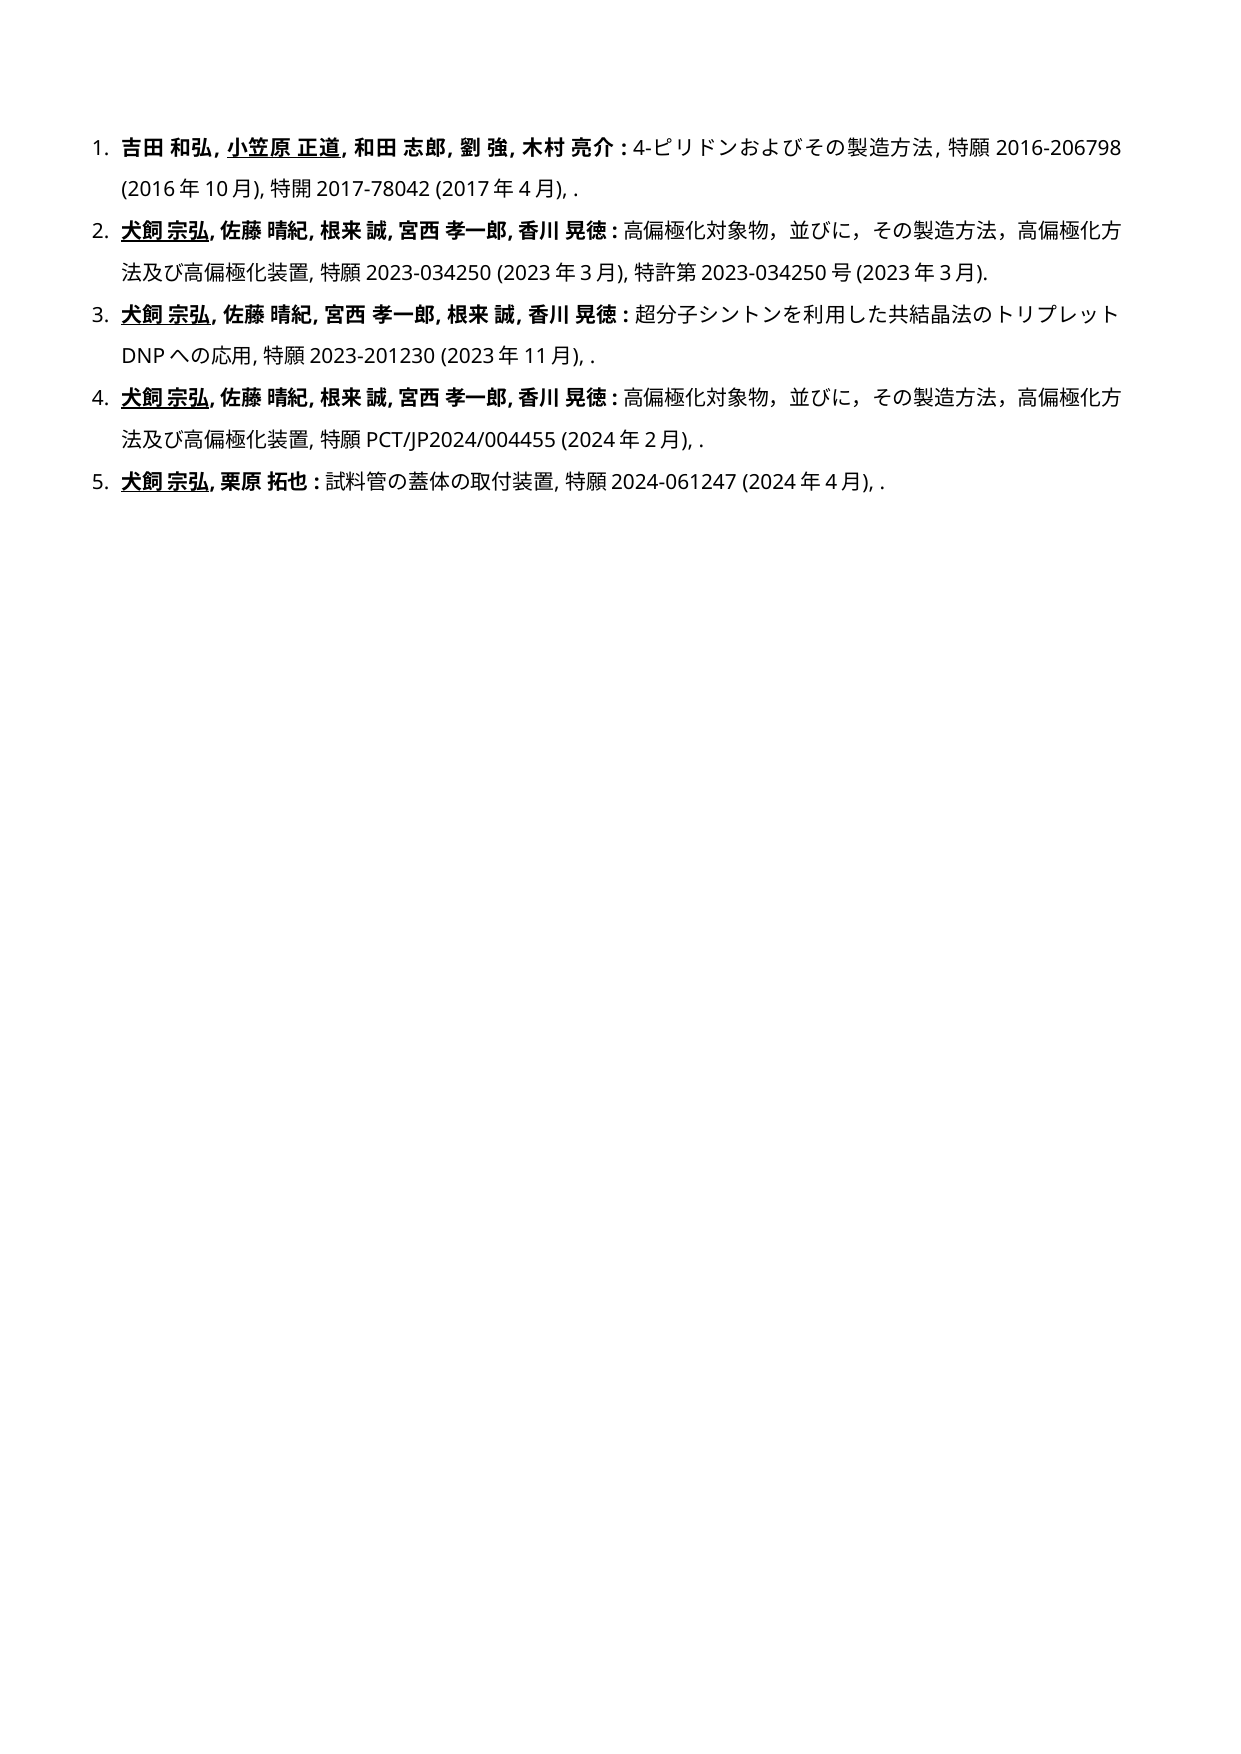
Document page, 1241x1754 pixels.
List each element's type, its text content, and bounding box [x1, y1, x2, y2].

list 犬飼 宗弘, 佐藤 晴紀, 根来 誠, 宮西 孝一郎, 香川 晃徳 : 高偏極化対象物，並びに，その製造方法，高偏極化方法及び高偏極化装置, 特願PCT/JP2024/004455 (2024年2月), . [92, 376, 1122, 459]
list 犬飼 宗弘, 栗原 拓也 : 試料管の蓋体の取付装置, 特願2024-061247 (2024年4月), . [92, 459, 1122, 501]
list 犬飼 宗弘, 佐藤 晴紀, 根来 誠, 宮西 孝一郎, 香川 晃徳 : 高偏極化対象物，並びに，その製造方法，高偏極化方法及び高偏極化装置, 特願2023-034250 (2023年3月), 特許第2023-034250号 (2023年3月). [92, 209, 1122, 292]
list 犬飼 宗弘, 佐藤 晴紀, 宮西 孝一郎, 根来 誠, 香川 晃徳 : 超分子シントンを利用した共結晶法のトリプレットDNPへの応用, 特願2023-201230 (2023年11月), . [92, 292, 1122, 376]
list 吉田 和弘, 小笠原 正道, 和田 志郎, 劉 強, 木村 亮介 : 4-ピリドンおよびその製造方法, 特願2016-206798 (2016年10月), 特開2017-78042 (2017年4月), . [92, 125, 1122, 209]
